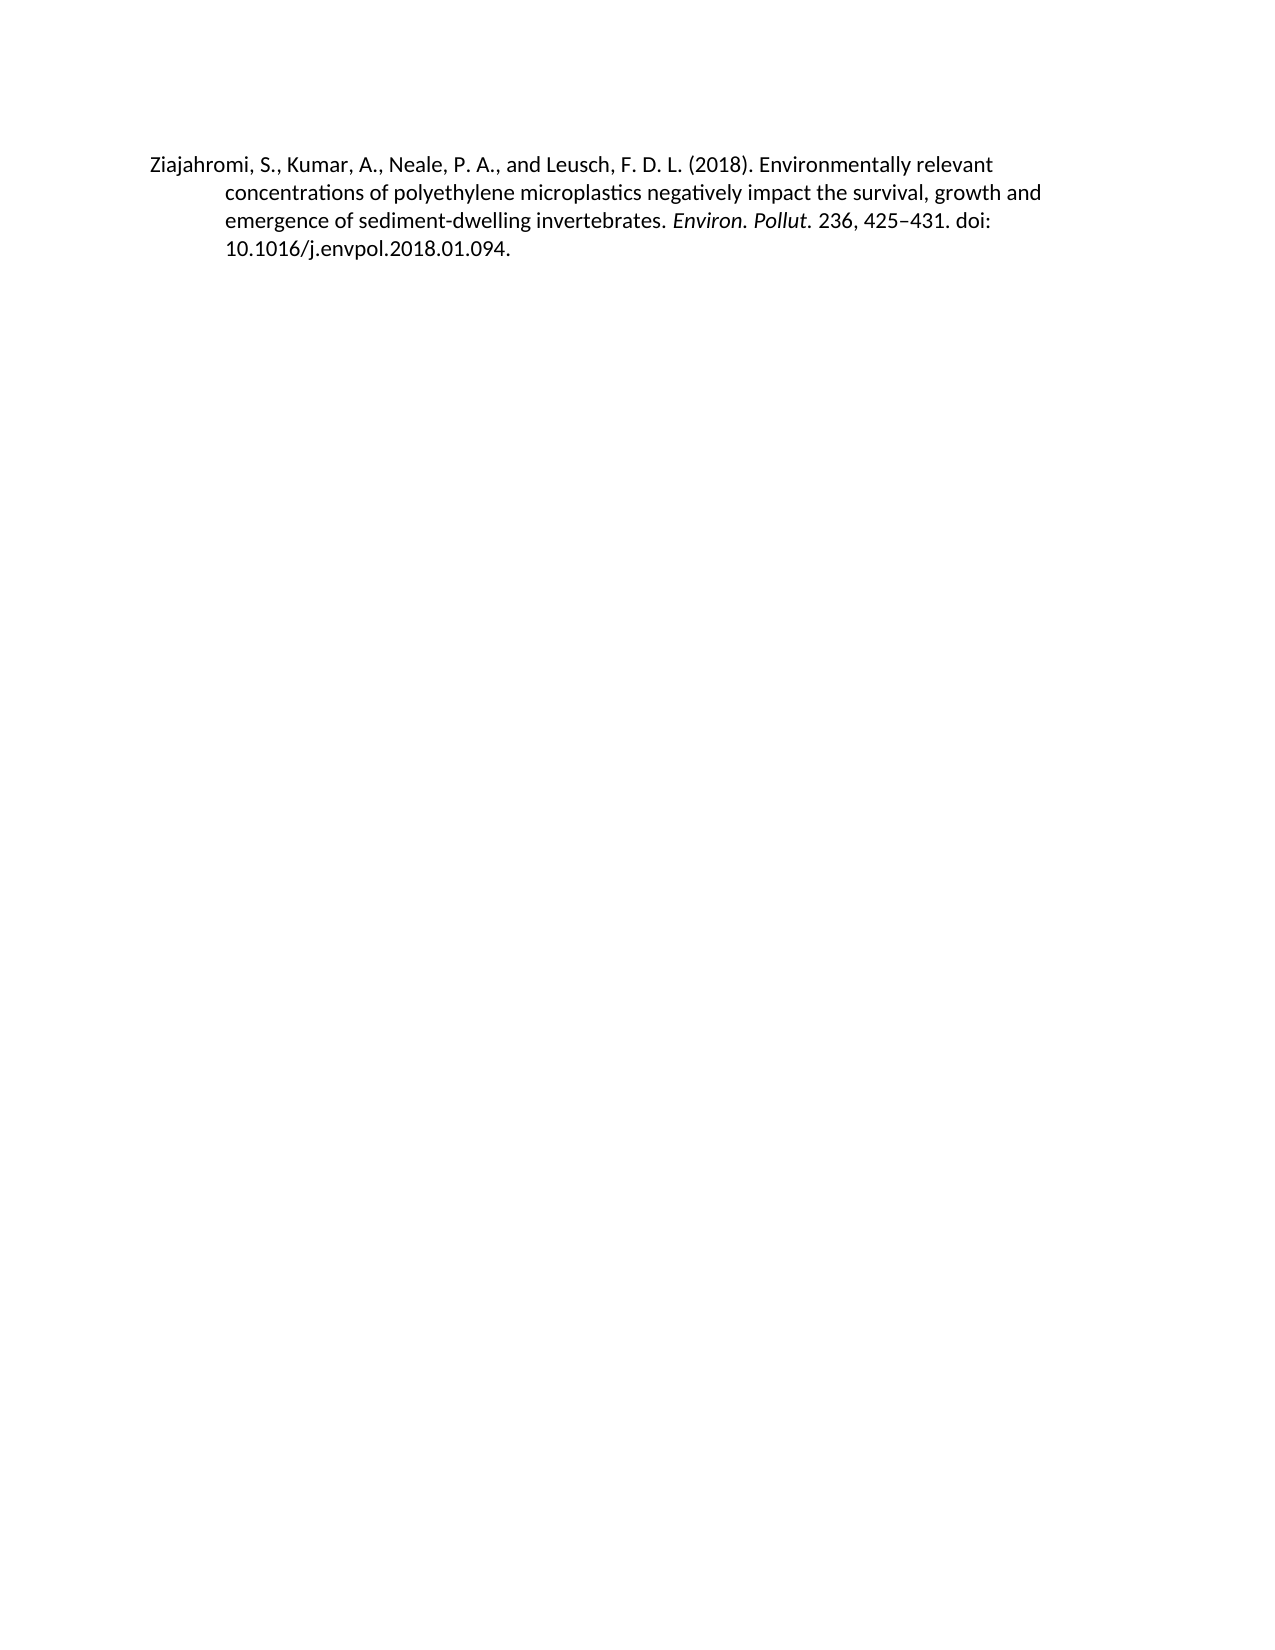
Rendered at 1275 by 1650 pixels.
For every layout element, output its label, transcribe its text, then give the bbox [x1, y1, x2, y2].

text Ziajahromi, S., Kumar, A., Neale, P. A., and Leusch, F. D. L. (2018). Environmentally relevant concentrations of polyethylene microplastics negatively impact the survival, growth and emergence of sediment-dwelling invertebrates. Environ. Pollut. 236, 425–431. doi: 10.1016/j.envpol.2018.01.094. [150, 150, 1125, 262]
